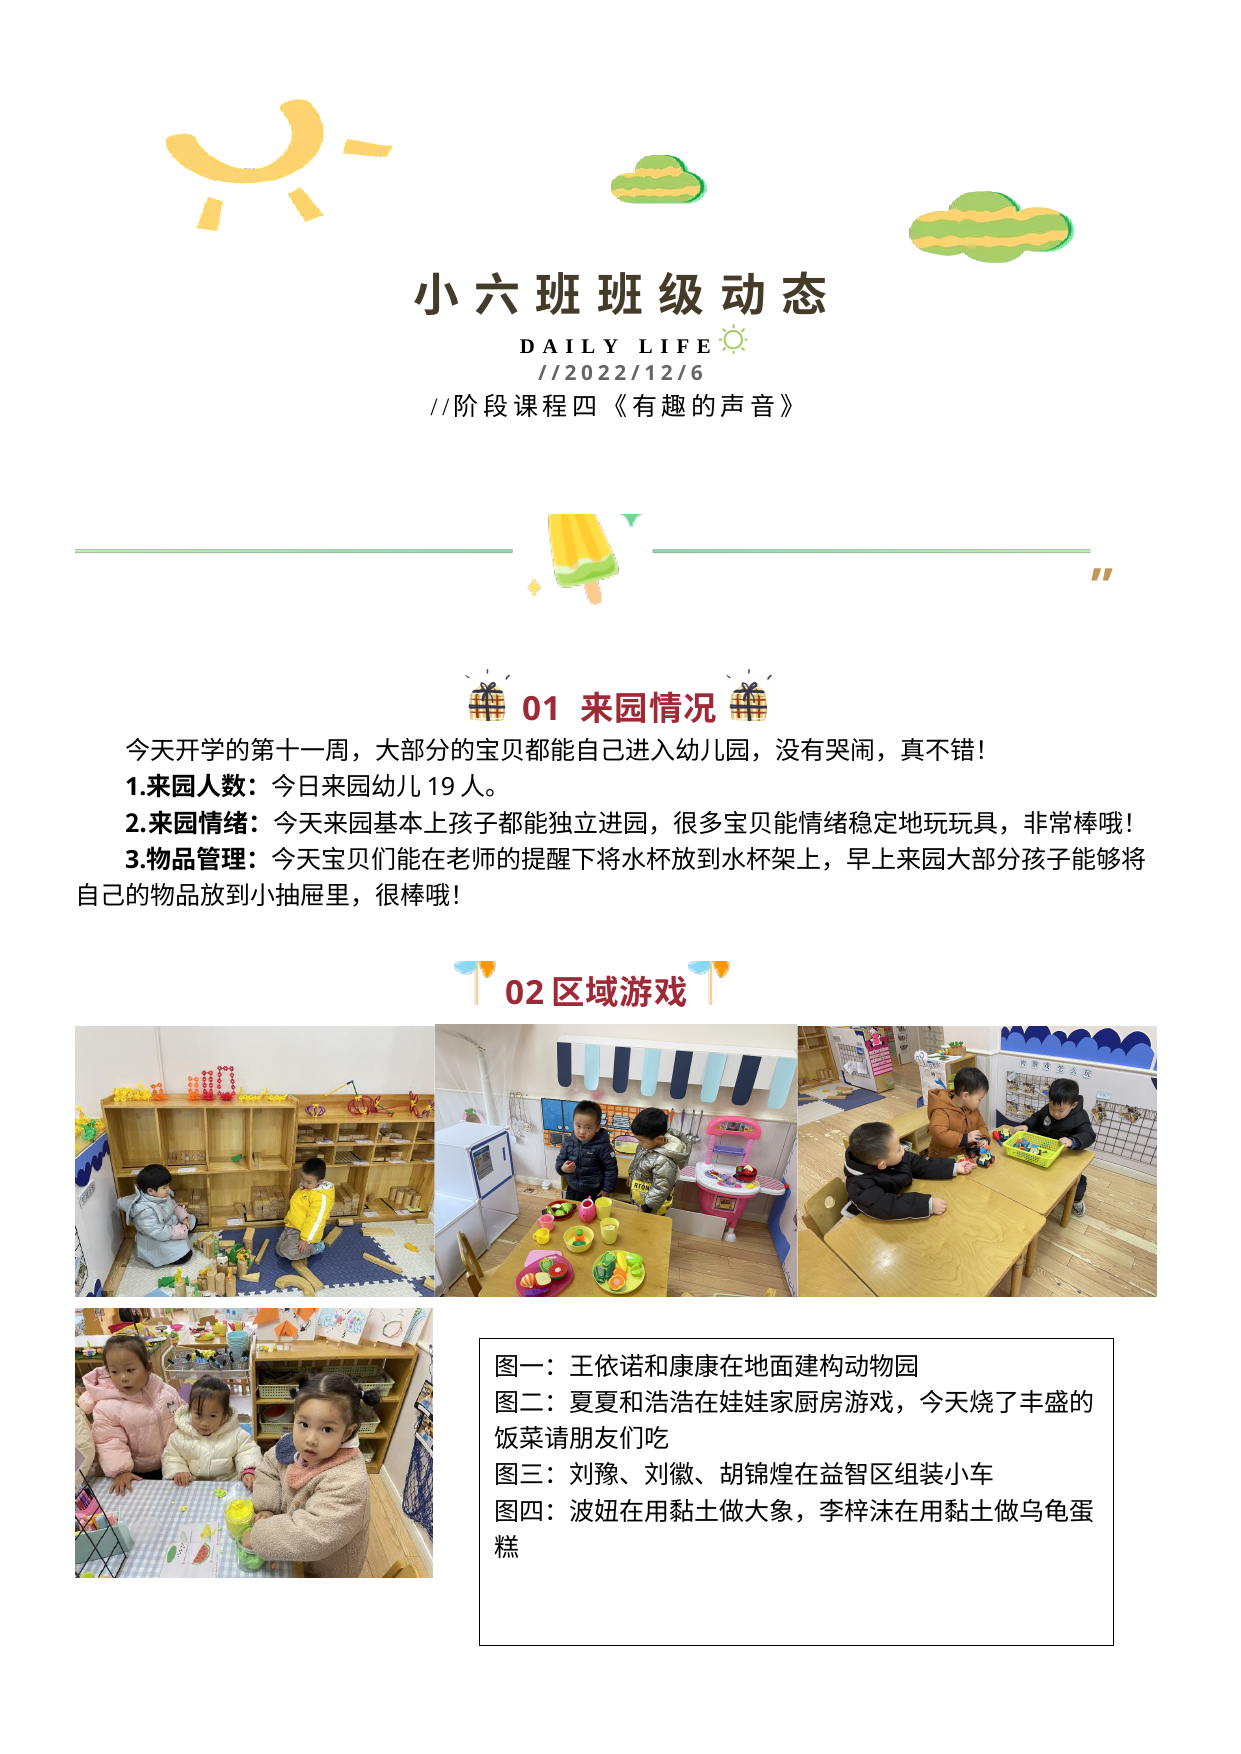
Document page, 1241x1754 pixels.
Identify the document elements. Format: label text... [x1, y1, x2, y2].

text 01 来园情况 [75, 670, 1165, 731]
picture [725, 669, 777, 721]
text 1.来园人数：今日来园幼儿19人。 [75, 767, 1165, 803]
text 3.物品管理：今天宝贝们能在老师的提醒下将水杯放到水杯架上，早上来园大部分孩子能够将自己的物品放到小抽屉里，很棒哦！ [75, 839, 1165, 912]
text 小六班班级动态 [75, 262, 1165, 325]
text //2022/12/6 [75, 358, 1165, 386]
picture [166, 99, 1075, 263]
picture [464, 669, 515, 721]
text //阶段课程四《有趣的声音》 [75, 386, 1165, 423]
picture [718, 324, 748, 354]
picture [75, 1308, 433, 1578]
text 今天开学的第十一周，大部分的宝贝都能自己进入幼儿园，没有哭闹，真不错！ [75, 731, 1165, 767]
text 02区域游戏 [75, 974, 1165, 1012]
picture [75, 1024, 1157, 1297]
text  DAILY LIFE [75, 325, 1165, 358]
picture [75, 514, 1091, 605]
picture [454, 961, 499, 1005]
text 2.来园情绪：今天来园基本上孩子都能独立进园，很多宝贝能情绪稳定地玩玩具，非常棒哦！ [75, 803, 1165, 839]
picture [688, 961, 733, 1005]
